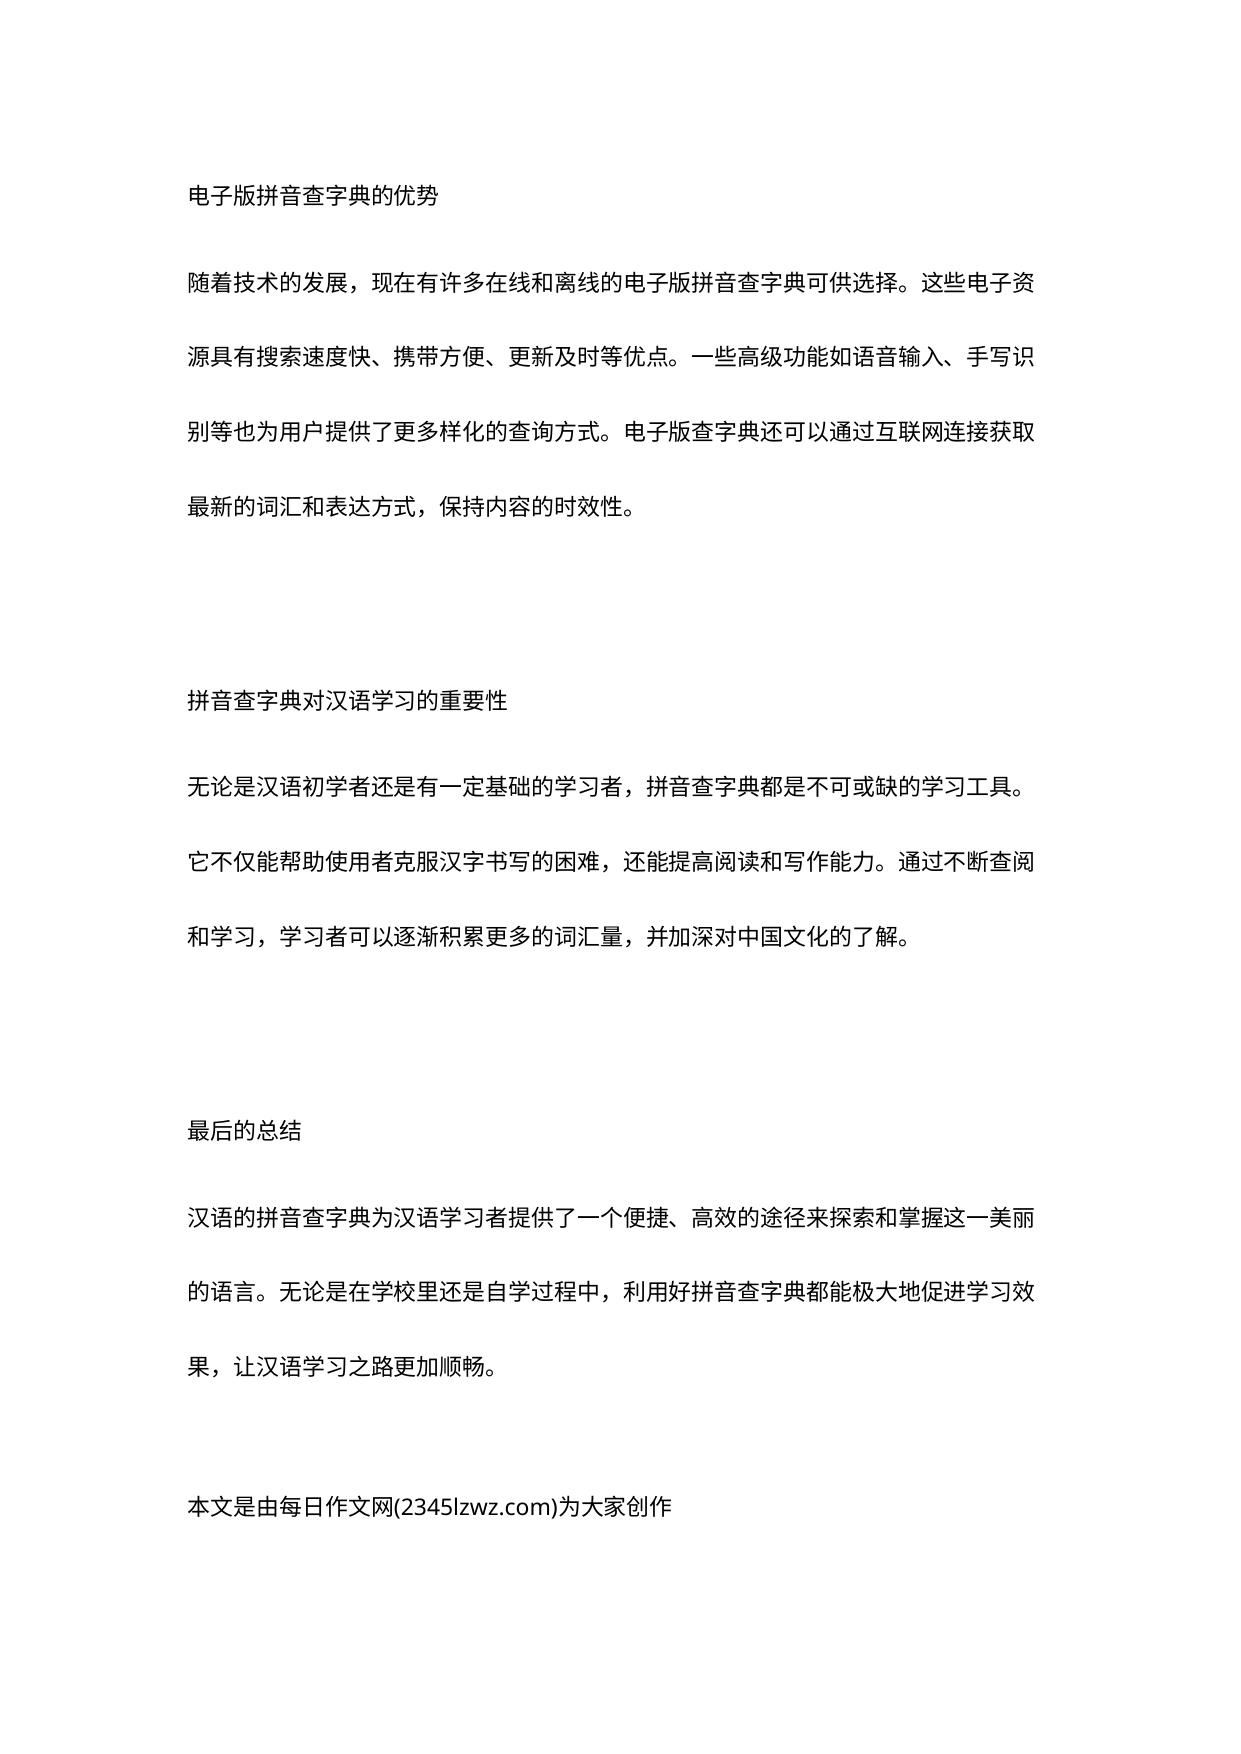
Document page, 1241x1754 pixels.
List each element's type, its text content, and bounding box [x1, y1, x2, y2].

text 无论是汉语初学者还是有一定基础的学习者，拼音查字典都是不可或缺的学习工具。它不仅能帮助使用者克服汉字书写的困难，还能提高阅读和写作能力。通过不断查阅和学习，学习者可以逐渐积累更多的词汇量，并加深对中国文化的了解。 [187, 753, 1053, 968]
text 电子版拼音查字典的优势 [187, 162, 1053, 227]
text 最后的总结 [187, 1097, 1053, 1162]
text 拼音查字典对汉语学习的重要性 [187, 667, 1053, 732]
text 本文是由每日作文网(2345lzwz.com)为大家创作 [187, 1473, 1053, 1538]
text 随着技术的发展，现在有许多在线和离线的电子版拼音查字典可供选择。这些电子资源具有搜索速度快、携带方便、更新及时等优点。一些高级功能如语音输入、手写识别等也为用户提供了更多样化的查询方式。电子版查字典还可以通过互联网连接获取最新的词汇和表达方式，保持内容的时效性。 [187, 248, 1053, 538]
text 汉语的拼音查字典为汉语学习者提供了一个便捷、高效的途径来探索和掌握这一美丽的语言。无论是在学校里还是自学过程中，利用好拼音查字典都能极大地促进学习效果，让汉语学习之路更加顺畅。 [187, 1184, 1053, 1398]
